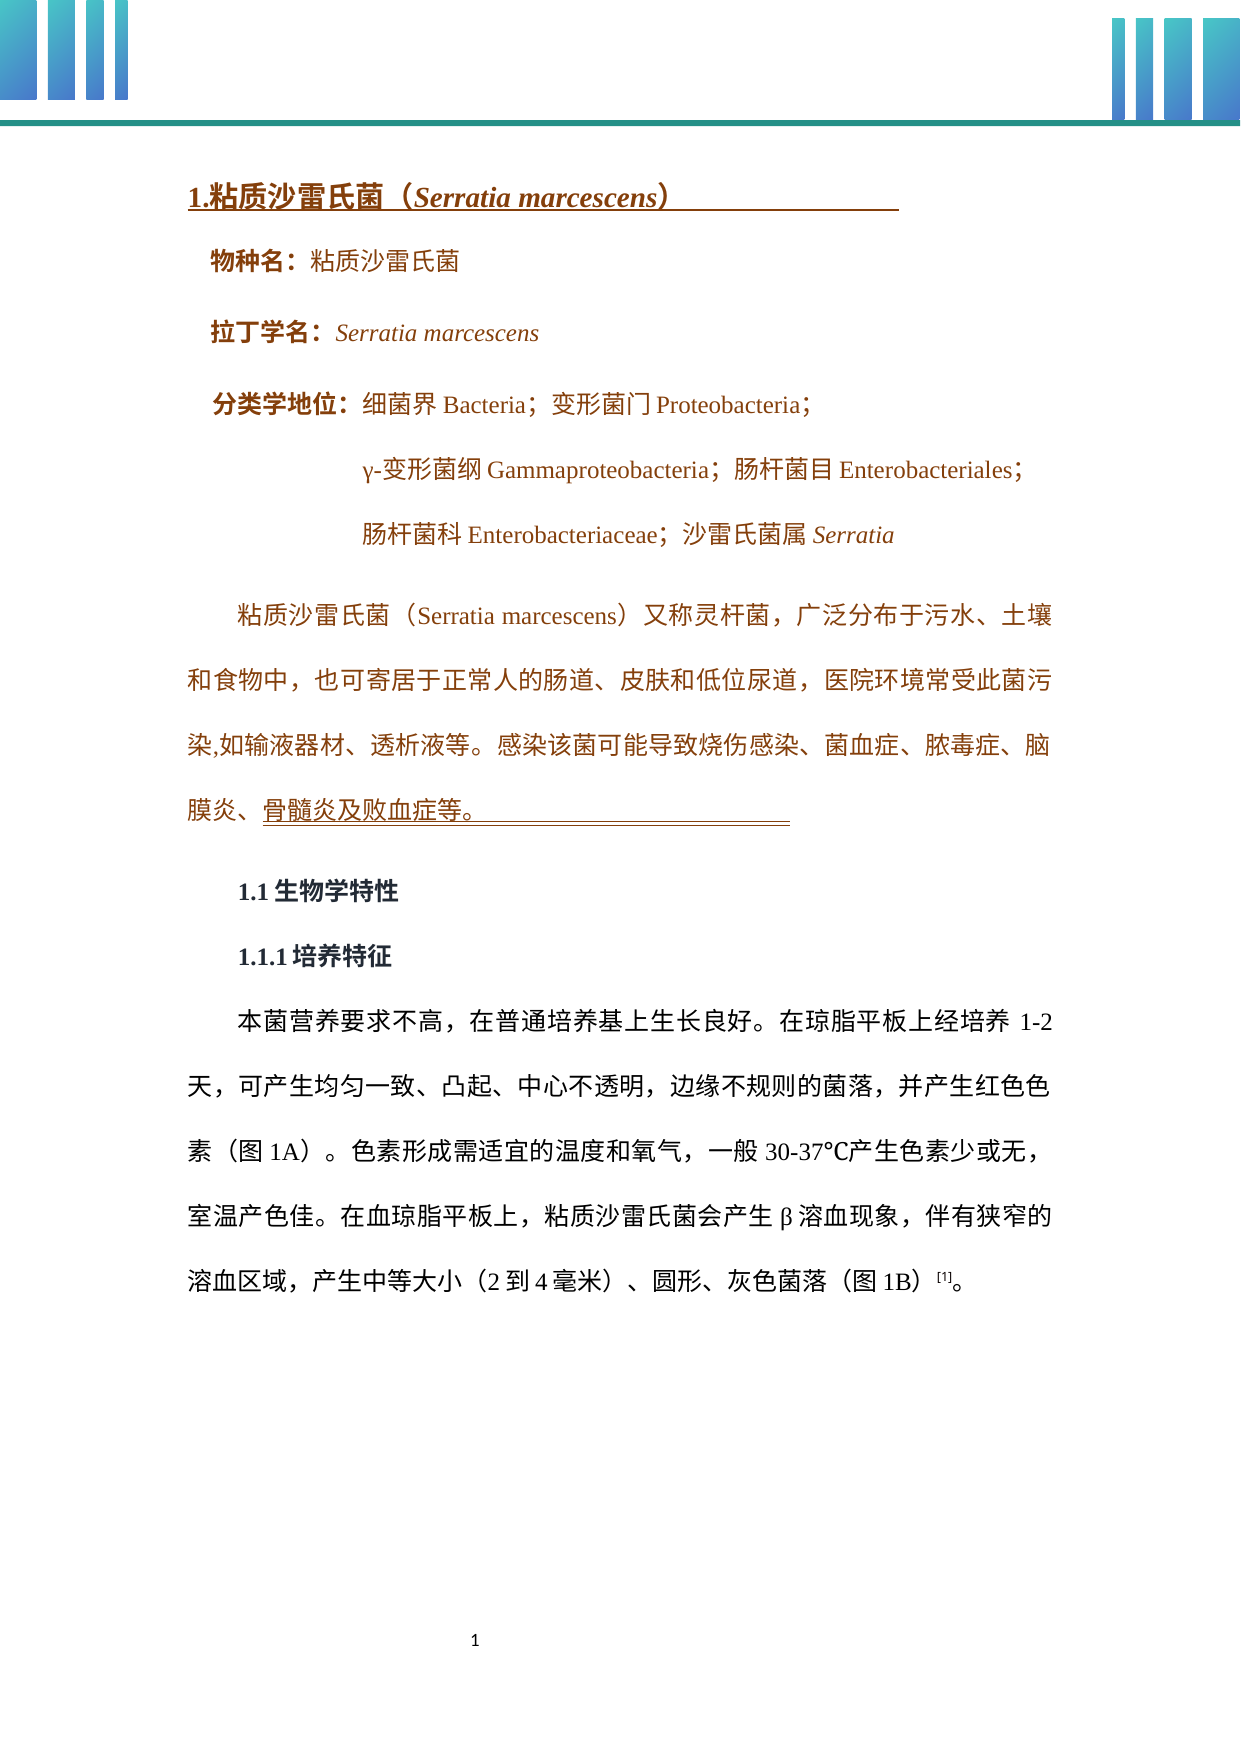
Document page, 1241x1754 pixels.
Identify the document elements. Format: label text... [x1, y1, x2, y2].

text 物种名：粘质沙雷氏菌 [187, 227, 1053, 292]
text 1.1生物学特性 [187, 857, 1053, 922]
text 1.粘质沙雷氏菌（Serratia marcescens） [187, 162, 1053, 227]
text 本菌营养要求不高，在普通培养基上生长良好。在琼脂平板上经培养1-2天，可产生均匀一致、凸起、中心不透明，边缘不规则的菌落，并产生红色色素（图1A）。色素形成需适宜的温度和氧气，一般30-37℃产生色素少或无，室温产色佳。在血琼脂平板上，粘质沙雷氏菌会产生β溶血现象，伴有狭窄的溶血区域，产生中等大小（2到4毫米）、圆形、灰色菌落（图1B）[1]。 [187, 987, 1053, 1312]
text 粘质沙雷氏菌（Serratia marcescens）又称灵杆菌，广泛分布于污水、土壤和食物中，也可寄居于正常人的肠道、皮肤和低位尿道，医院环境常受此菌污染,如输液器材、透析液等。感染该菌可能导致烧伤感染、菌血症、脓毒症、脑膜炎、骨髓炎及败血症等。 [187, 581, 1053, 841]
text 1.1.1培养特征 [187, 922, 1053, 987]
text 分类学地位：细菌界Bacteria；变形菌门Proteobacteria； γ-变形菌纲Gammaproteobacteria；肠杆菌目Enterobacteriales； 肠杆菌科Enterobacteriaceae；沙雷氏菌属Serratia [187, 370, 1053, 565]
text 拉丁学名：Serratia marcescens [187, 298, 1053, 363]
